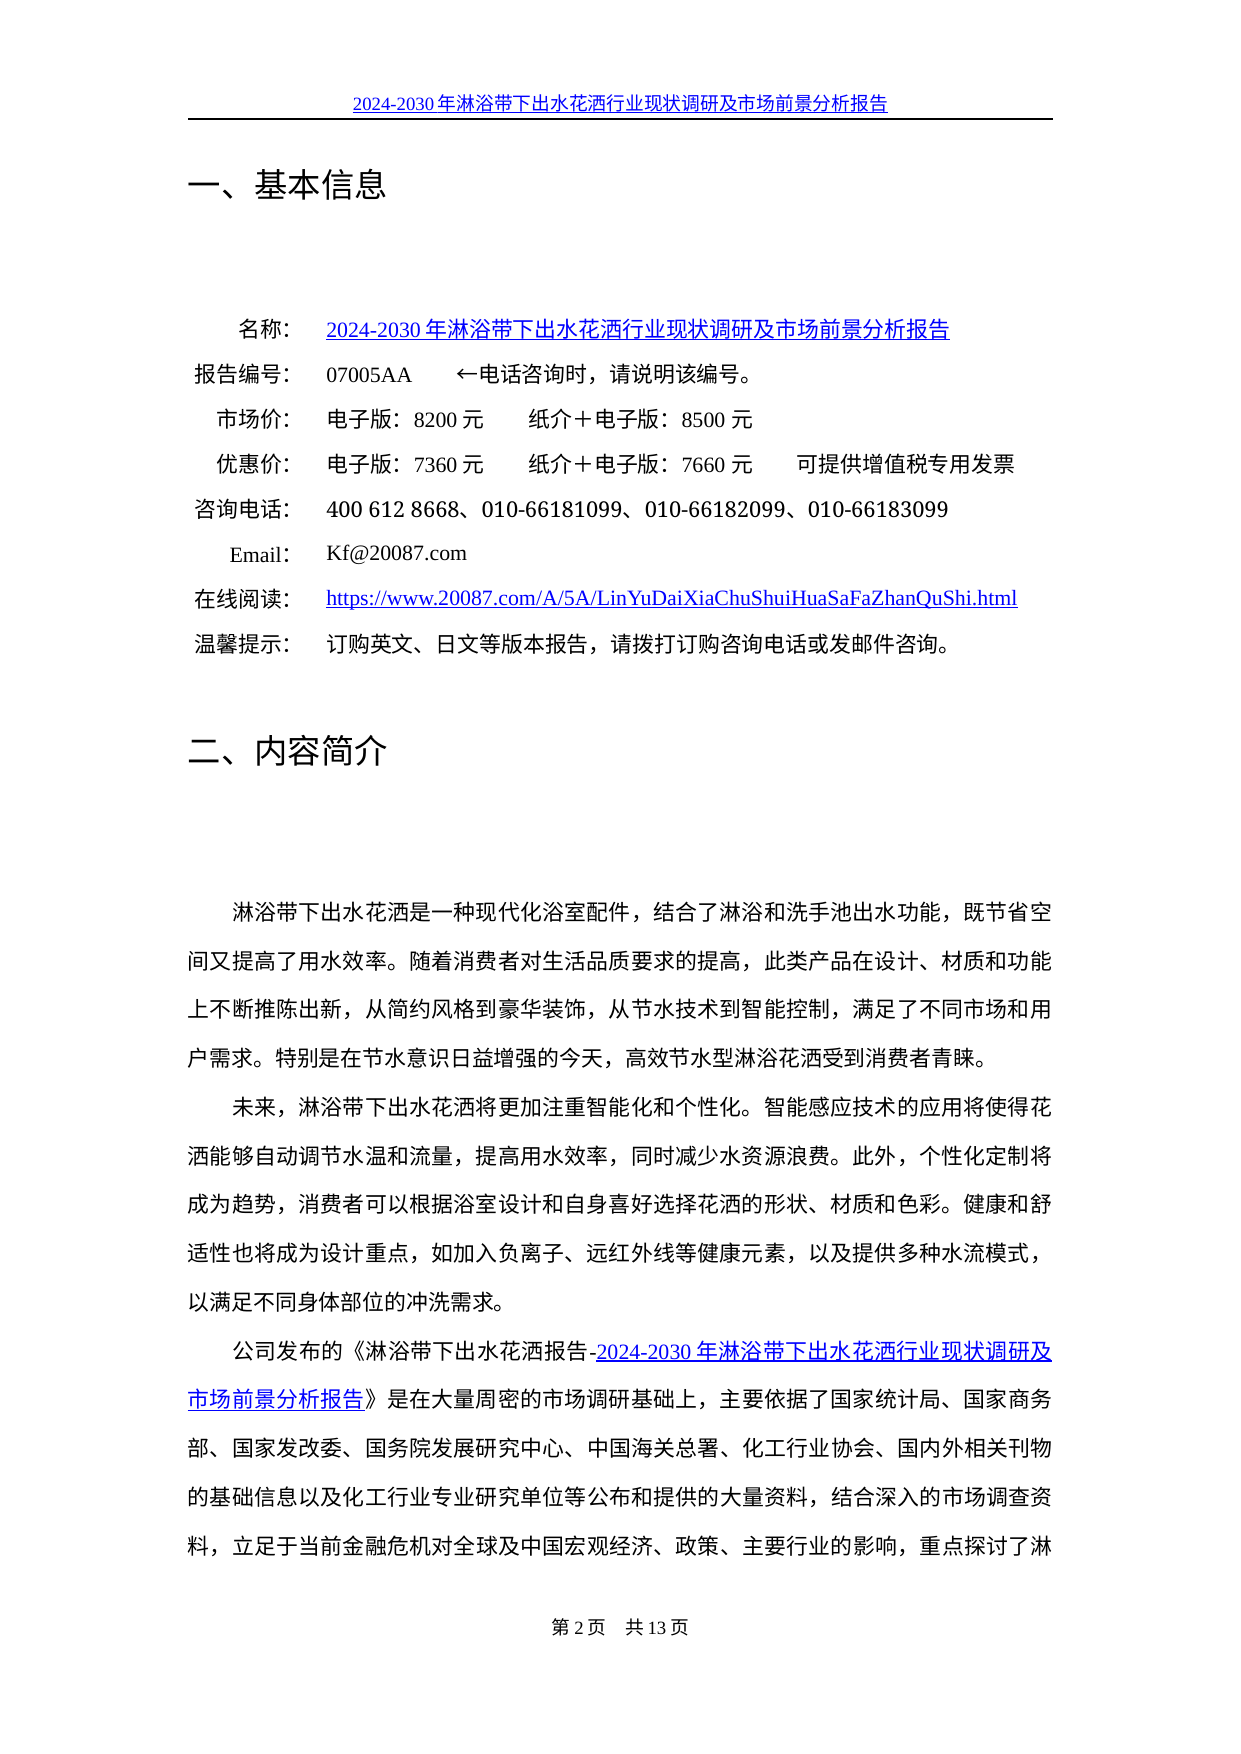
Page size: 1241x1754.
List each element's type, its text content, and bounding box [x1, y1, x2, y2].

table_cell 咨询电话： [167, 492, 315, 537]
table_cell 报告编号： [167, 357, 315, 402]
table_header 2024-2030年淋浴带下出水花洒行业现状调研及市场前景分析报告 [315, 312, 1073, 357]
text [187, 894, 1053, 1561]
title 二、内容简介 [187, 717, 1053, 782]
title 一、基本信息 [187, 150, 1053, 215]
table_cell 优惠价： [167, 447, 315, 492]
table_cell 电子版：8200 元 纸介＋电子版：8500 元 [315, 402, 1073, 447]
table_cell 电子版：7360 元 纸介＋电子版：7660 元 可提供增值税专用发票 [315, 447, 1073, 492]
table_cell 400 612 8668、010-66181099、010-66182099、010-66183099 [315, 492, 1073, 537]
table_cell 温馨提示： [167, 627, 315, 672]
table_cell 市场价： [167, 402, 315, 447]
table_cell [315, 582, 1073, 627]
table_cell 订购英文、日文等版本报告，请拨打订购咨询电话或发邮件咨询。 [315, 627, 1073, 672]
table_cell 在线阅读： [167, 582, 315, 627]
table_cell Email： [167, 537, 315, 582]
table_header 名称： [167, 312, 315, 357]
table_cell 07005AA ←电话咨询时，请说明该编号。 [315, 357, 1073, 402]
table_cell Kf@20087.com [315, 537, 1073, 582]
